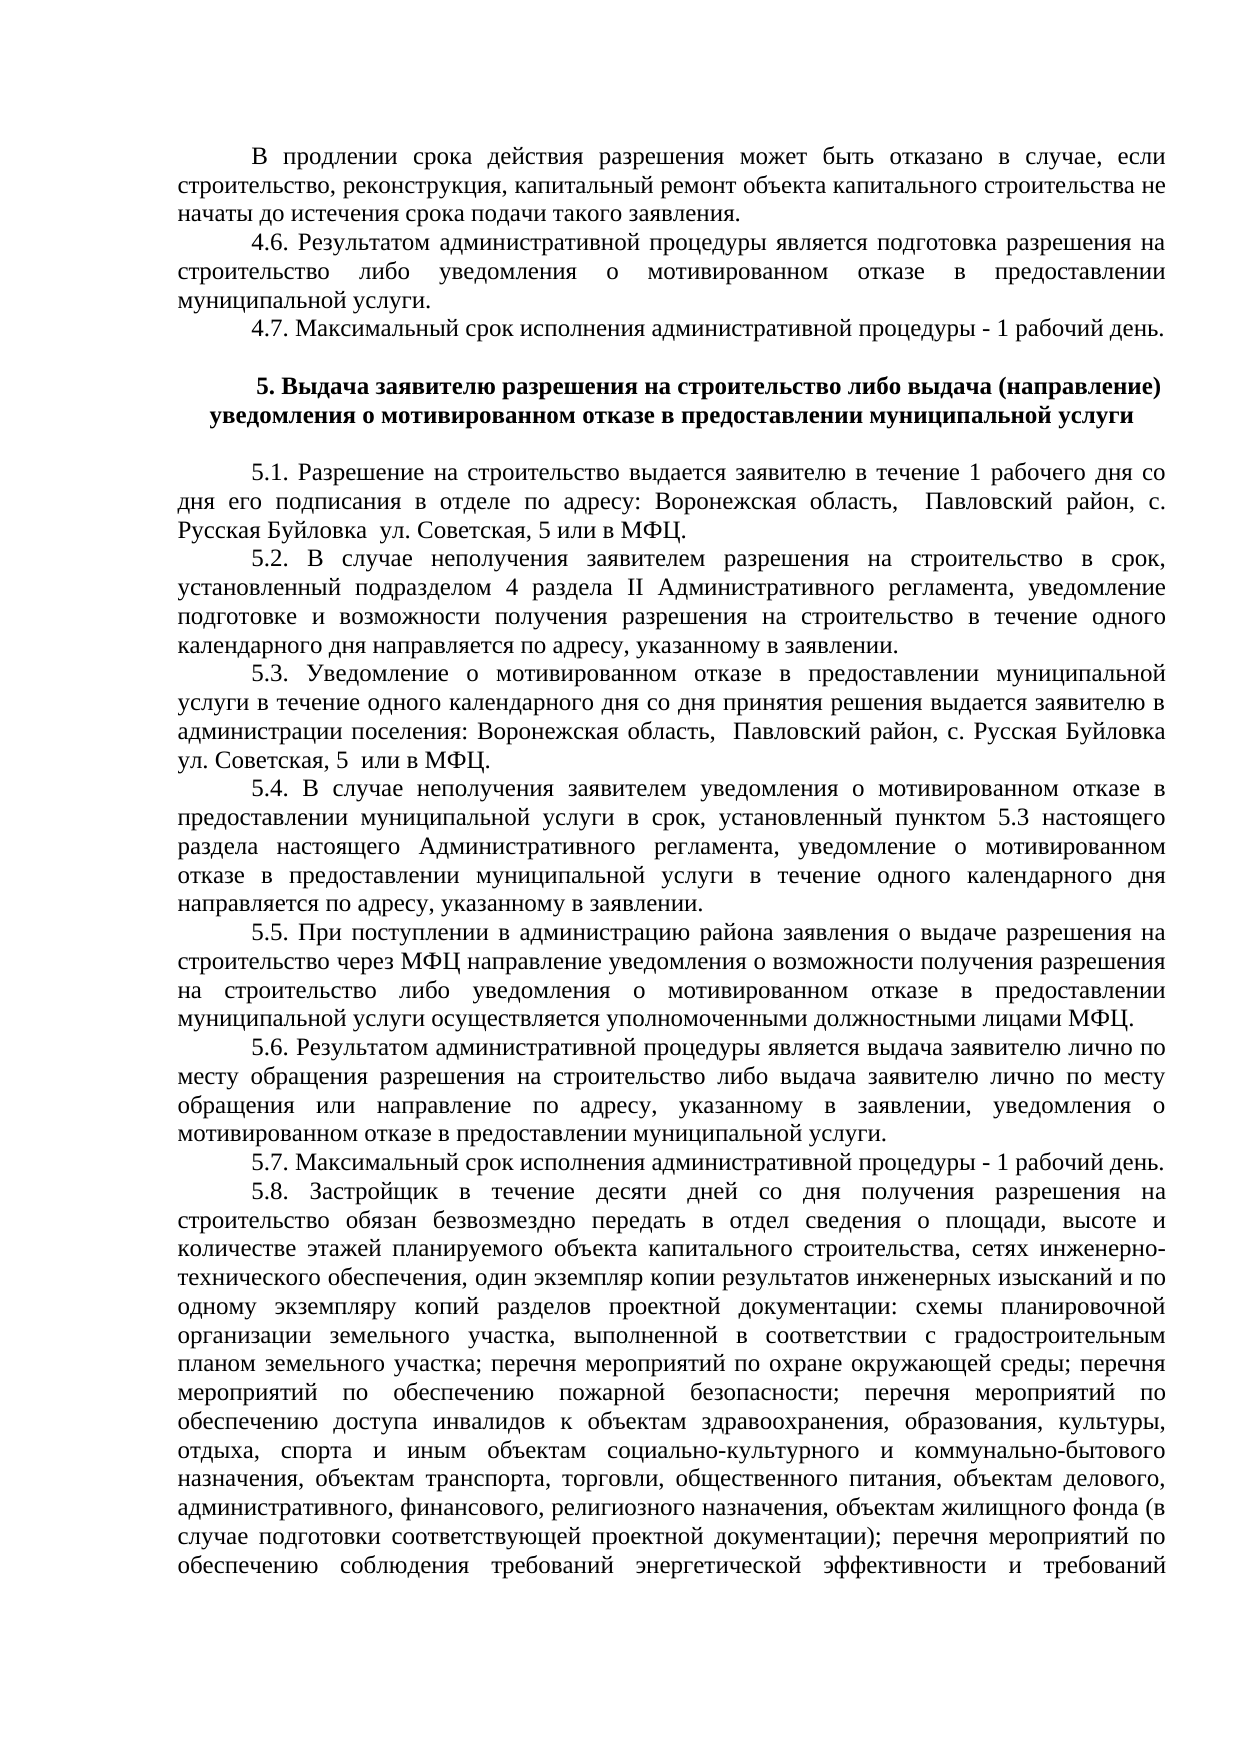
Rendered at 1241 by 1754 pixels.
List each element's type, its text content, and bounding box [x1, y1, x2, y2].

text 5.5. При поступлении в администрацию района заявления о выдаче разрешения на строительство через МФЦ направление уведомления о возможности получения разрешения на строительство либо уведомления о мотивированном отказе в предоставлении муниципальной услуги осуществляется уполномоченными должностными лицами МФЦ. [177, 917, 1167, 1032]
text 5.4. В случае неполучения заявителем уведомления о мотивированном отказе в предоставлении муниципальной услуги в срок, установленный пунктом 5.3 настоящего раздела настоящего Административного регламента, уведомление о мотивированном отказе в предоставлении муниципальной услуги в течение одного календарного дня направляется по адресу, указанному в заявлении. [177, 773, 1167, 917]
text 4.7. Максимальный срок исполнения административной процедуры - 1 рабочий день. [177, 313, 1167, 342]
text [177, 1176, 1167, 1578]
text 5. Выдача заявителю разрешения на строительство либо выдача (направление) уведомления о мотивированном отказе в предоставлении муниципальной услуги [177, 371, 1167, 428]
text 5.1. Разрешение на строительство выдается заявителю в течение 1 рабочего дня со дня его подписания в отделе по адресу: Воронежская область, Павловский район, с. Русская Буйловка ул. Советская, 5 или в МФЦ. [177, 457, 1167, 543]
text 4.6. Результатом административной процедуры является подготовка разрешения на строительство либо уведомления о мотивированном отказе в предоставлении муниципальной услуги. [177, 227, 1167, 313]
text В продлении срока действия разрешения может быть отказано в случае, если строительство, реконструкция, капитальный ремонт объекта капитального строительства не начаты до истечения срока подачи такого заявления. [177, 141, 1167, 227]
text 5.3. Уведомление о мотивированном отказе в предоставлении муниципальной услуги в течение одного календарного дня со дня принятия решения выдается заявителю в администрации поселения: Воронежская область, Павловский район, с. Русская Буйловка ул. Советская, 5 или в МФЦ. [177, 658, 1167, 773]
text 5.7. Максимальный срок исполнения административной процедуры - 1 рабочий день. [177, 1147, 1167, 1176]
text 5.6. Результатом административной процедуры является выдача заявителю лично по месту обращения разрешения на строительство либо выдача заявителю лично по месту обращения или направление по адресу, указанному в заявлении, уведомления о мотивированном отказе в предоставлении муниципальной услуги. [177, 1032, 1167, 1147]
text 5.2. В случае неполучения заявителем разрешения на строительство в срок, установленный подразделом 4 раздела II Административного регламента, уведомление подготовке и возможности получения разрешения на строительство в течение одного календарного дня направляется по адресу, указанному в заявлении. [177, 543, 1167, 658]
